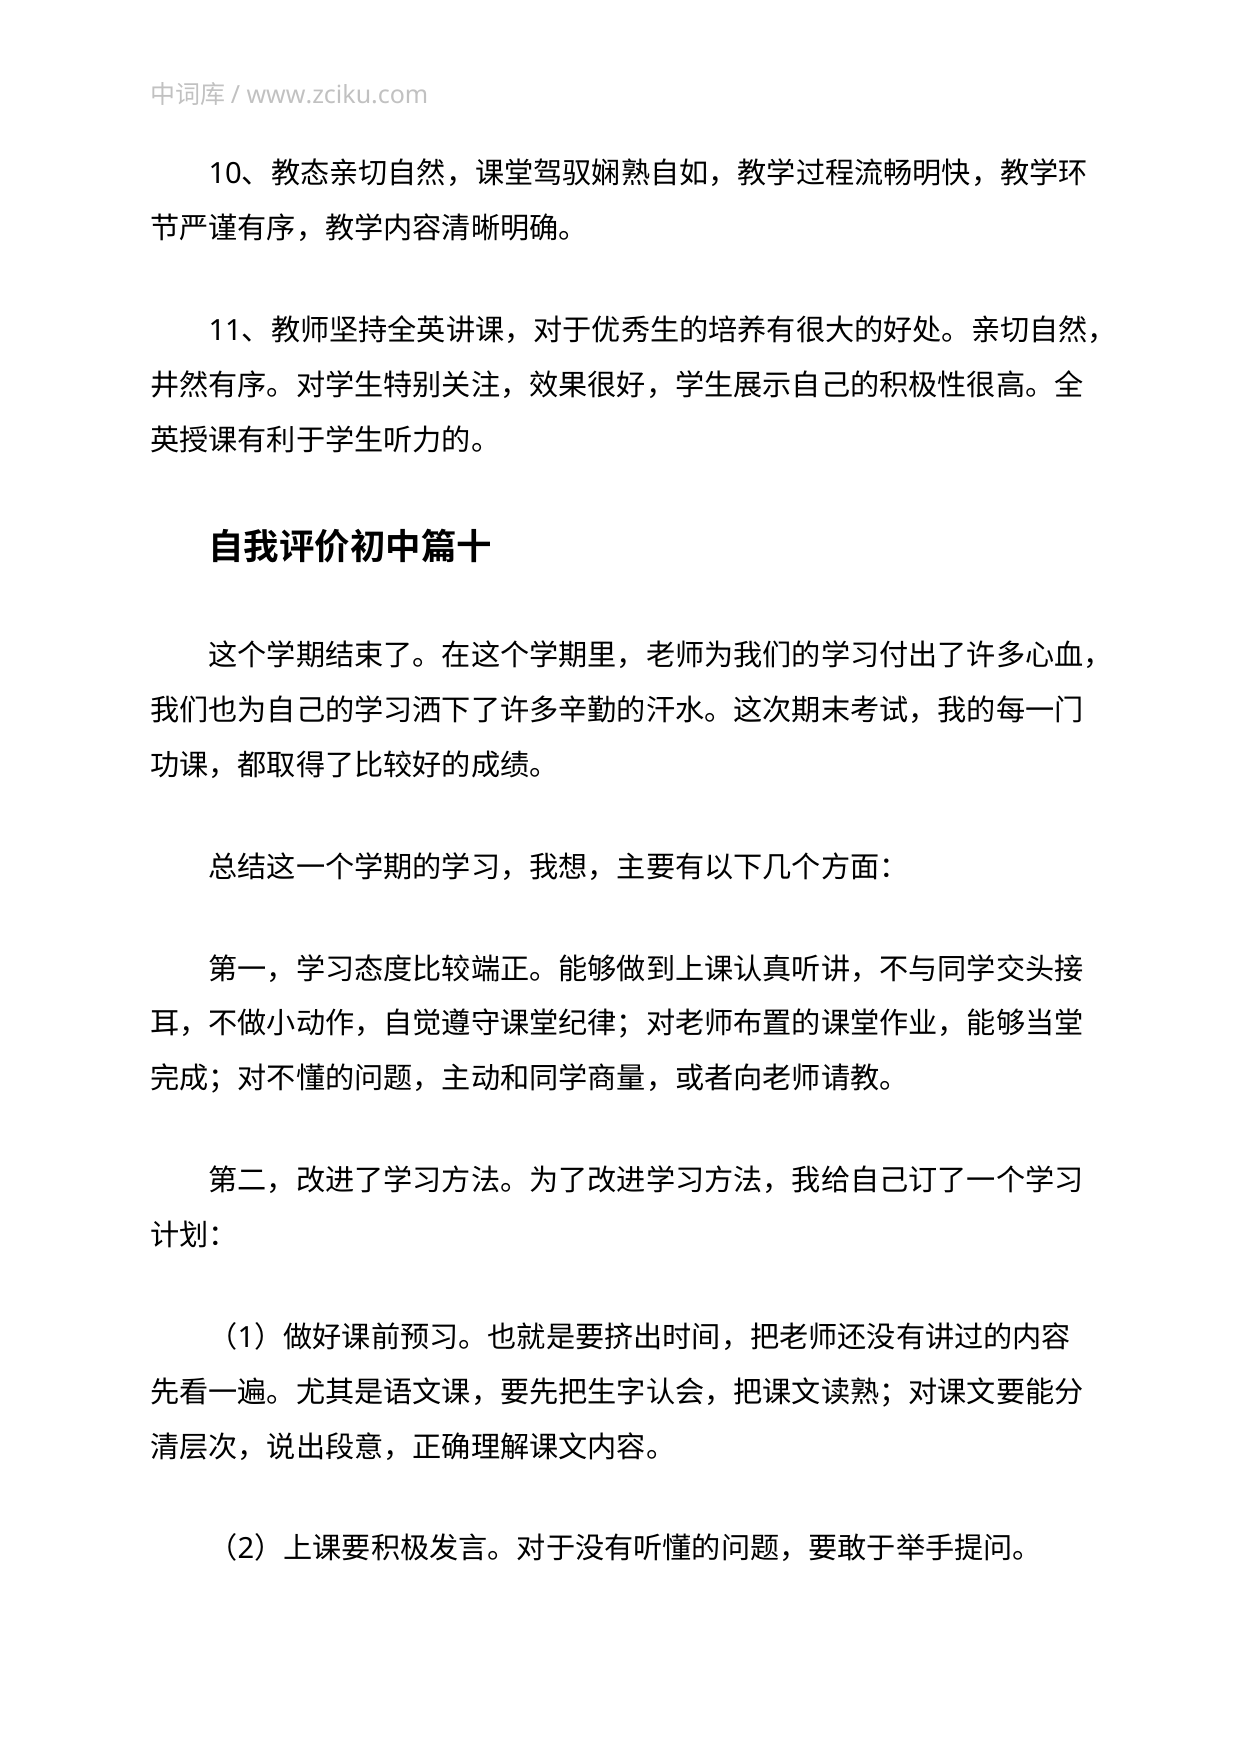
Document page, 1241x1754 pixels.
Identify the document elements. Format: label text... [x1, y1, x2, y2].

text 第二，改进了学习方法。为了改进学习方法，我给自己订了一个学习计划： [150, 1157, 1090, 1254]
text 第一，学习态度比较端正。能够做到上课认真听讲，不与同学交头接耳，不做小动作，自觉遵守课堂纪律；对老师布置的课堂作业，能够当堂完成；对不懂的问题，主动和同学商量，或者向老师请教。 [150, 945, 1090, 1097]
text 总结这一个学期的学习，我想，主要有以下几个方面： [150, 843, 1090, 886]
text 自我评价初中篇十 [150, 518, 1090, 570]
text 11、教师坚持全英讲课，对于优秀生的培养有很大的好处。亲切自然，井然有序。对学生特别关注，效果很好，学生展示自己的积极性很高。全英授课有利于学生听力的。 [150, 307, 1090, 459]
text （1）做好课前预习。也就是要挤出时间，把老师还没有讲过的内容先看一遍。尤其是语文课，要先把生字认会，把课文读熟；对课文要能分清层次，说出段意，正确理解课文内容。 [150, 1313, 1090, 1466]
text 这个学期结束了。在这个学期里，老师为我们的学习付出了许多心血，我们也为自己的学习洒下了许多辛勤的汗水。这次期末考试，我的每一门功课，都取得了比较好的成绩。 [150, 632, 1090, 784]
text （2）上课要积极发言。对于没有听懂的问题，要敢于举手提问。 [150, 1525, 1090, 1567]
text 10、教态亲切自然，课堂驾驭娴熟自如，教学过程流畅明快，教学环节严谨有序，教学内容清晰明确。 [150, 150, 1090, 247]
